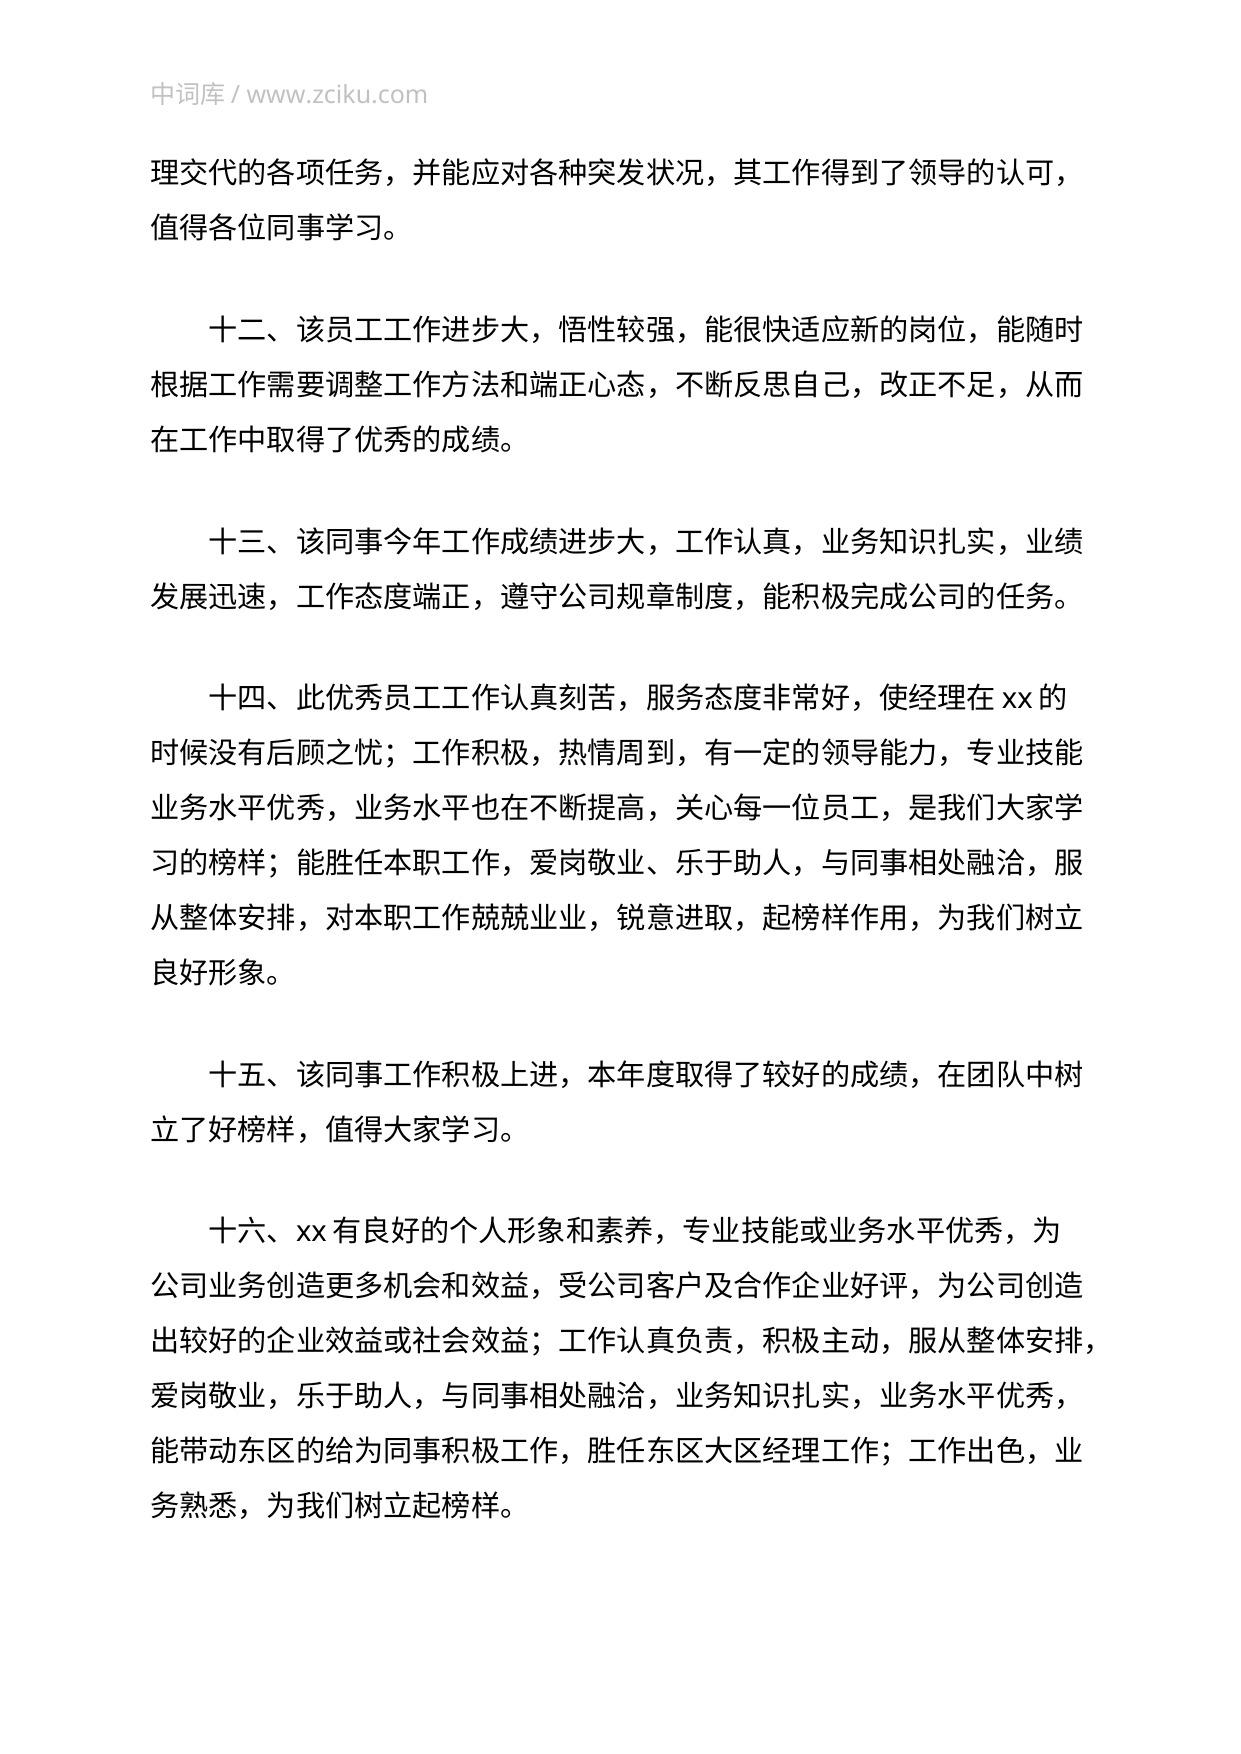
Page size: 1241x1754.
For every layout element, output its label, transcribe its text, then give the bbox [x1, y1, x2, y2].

text 十五、该同事工作积极上进，本年度取得了较好的成绩，在团队中树立了好榜样，值得大家学习。 [150, 1051, 1090, 1148]
text 十二、该员工工作进步大，悟性较强，能很快适应新的岗位，能随时根据工作需要调整工作方法和端正心态，不断反思自己，改正不足，从而在工作中取得了优秀的成绩。 [150, 307, 1090, 459]
text 十六、xx有良好的个人形象和素养，专业技能或业务水平优秀，为公司业务创造更多机会和效益，受公司客户及合作企业好评，为公司创造出较好的企业效益或社会效益；工作认真负责，积极主动，服从整体安排，爱岗敬业，乐于助人，与同事相处融洽，业务知识扎实，业务水平优秀，能带动东区的给为同事积极工作，胜任东区大区经理工作；工作出色，业务熟悉，为我们树立起榜样。 [150, 1208, 1090, 1525]
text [150, 150, 1090, 247]
text 十三、该同事今年工作成绩进步大，工作认真，业务知识扎实，业绩发展迅速，工作态度端正，遵守公司规章制度，能积极完成公司的任务。 [150, 518, 1090, 615]
text 十四、此优秀员工工作认真刻苦，服务态度非常好，使经理在xx的时候没有后顾之忧；工作积极，热情周到，有一定的领导能力，专业技能业务水平优秀，业务水平也在不断提高，关心每一位员工，是我们大家学习的榜样；能胜任本职工作，爱岗敬业、乐于助人，与同事相处融洽，服从整体安排，对本职工作兢兢业业，锐意进取，起榜样作用，为我们树立良好形象。 [150, 675, 1090, 992]
